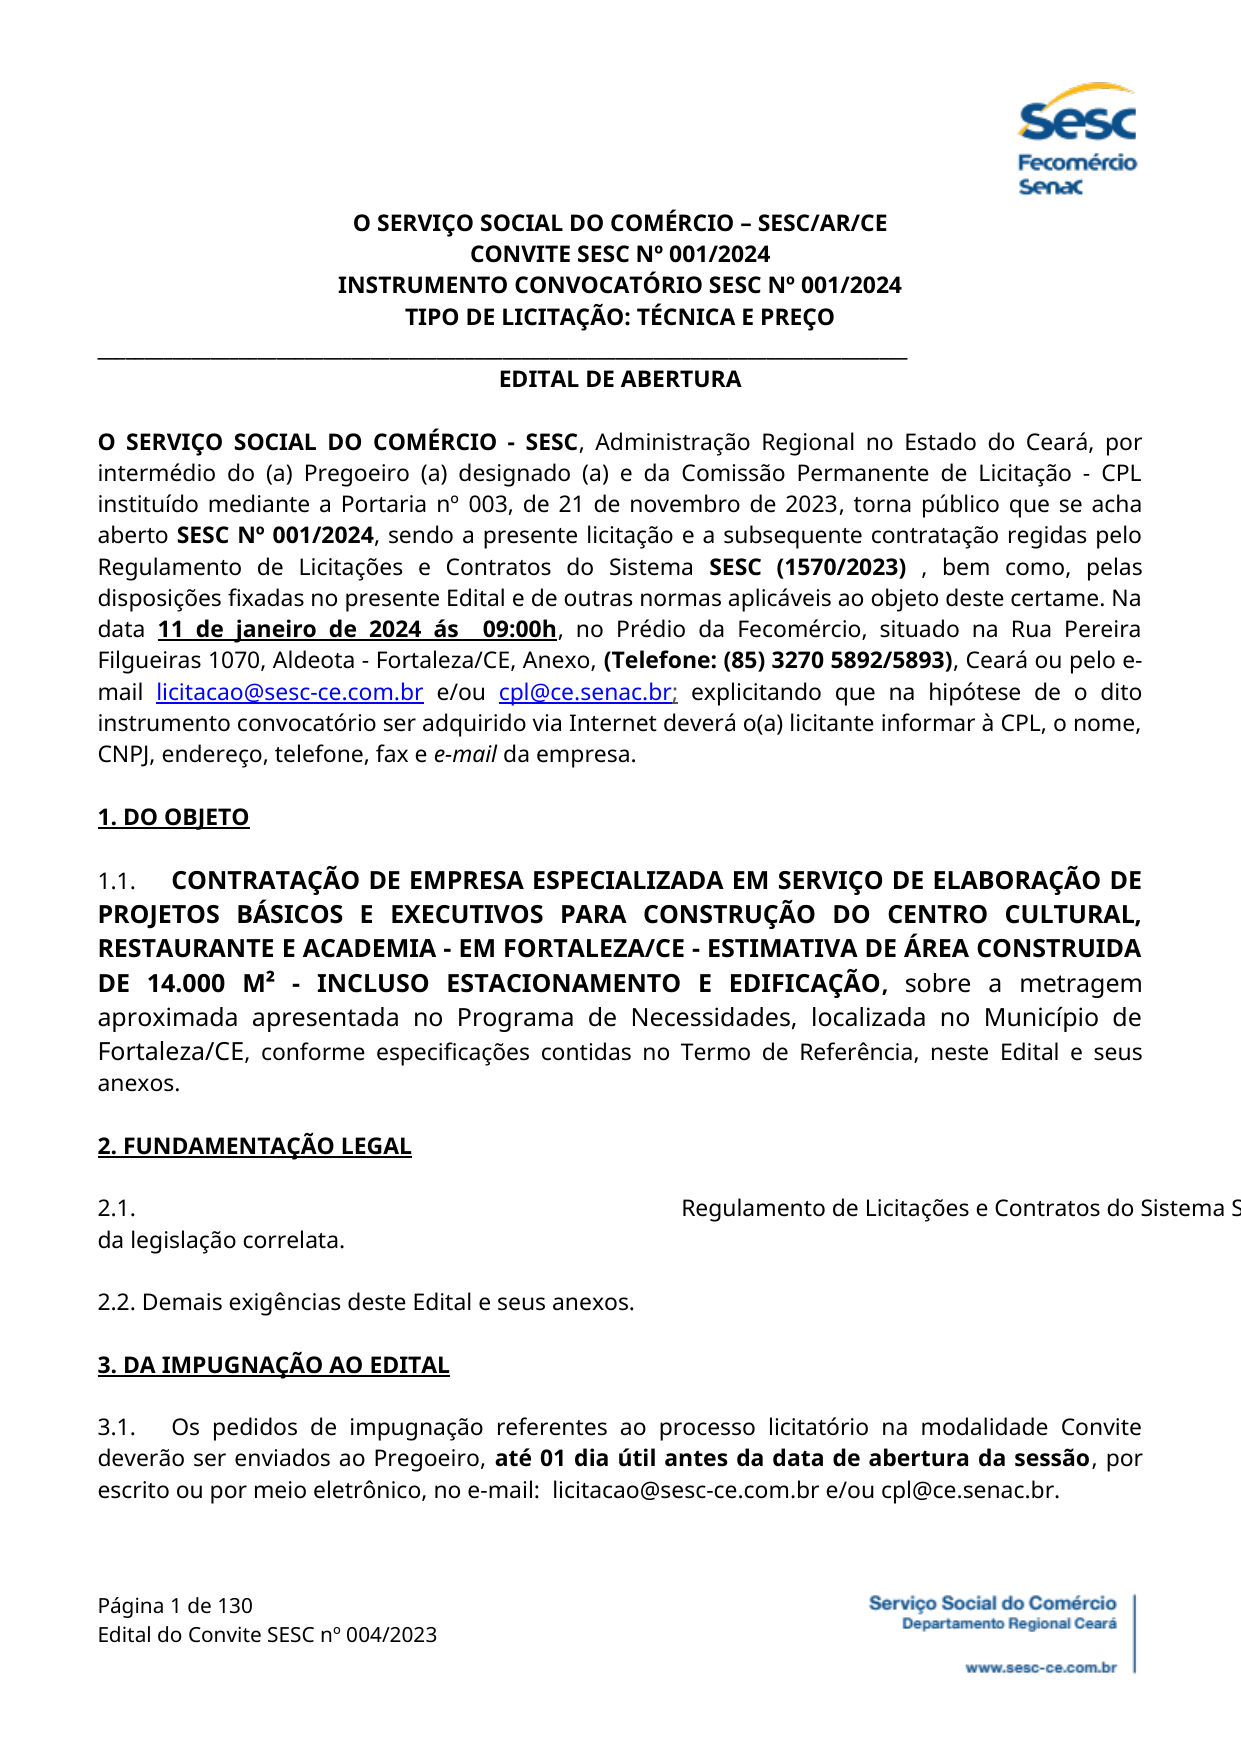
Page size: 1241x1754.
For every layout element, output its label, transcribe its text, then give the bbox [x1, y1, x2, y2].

text 1.1. CONTRATAÇÃO DE EMPRESA ESPECIALIZADA EM SERVIÇO DE ELABORAÇÃO DE PROJETOS BÁSICOS E EXECUTIVOS PARA CONSTRUÇÃO DO CENTRO CULTURAL, RESTAURANTE E ACADEMIA - EM FORTALEZA/CE - ESTIMATIVA DE ÁREA CONSTRUIDA DE 14.000 M² - INCLUSO ESTACIONAMENTO E EDIFICAÇÃO, sobre a metragem aproximada apresentada no Programa de Necessidades, localizada no Município de Fortaleza/CE, conforme especificações contidas no Termo de Referência, neste Edital e seus anexos. [97, 863, 1143, 1099]
text 3. DA IMPUGNAÇÃO AO EDITAL [97, 1349, 1143, 1380]
text INSTRUMENTO CONVOCATÓRIO SESC Nº 001/2024 [97, 269, 1143, 301]
text CONVITE SESC Nº 001/2024 [97, 238, 1143, 269]
text 3.1. Os pedidos de impugnação referentes ao processo licitatório na modalidade Convite deverão ser enviados ao Pregoeiro, até 01 dia útil antes da data de abertura da sessão, por escrito ou por meio eletrônico, no e-mail: licitacao@sesc-ce.com.br e/ou cpl@ce.senac.br. [97, 1411, 1143, 1505]
text 1. DO OBJETO [97, 801, 1143, 832]
text O SERVIÇO SOCIAL DO COMÉRCIO – SESC/AR/CE [97, 207, 1143, 238]
text TIPO DE LICITAÇÃO: TÉCNICA E PREÇO [97, 301, 1143, 332]
text EDITAL DE ABERTURA [97, 363, 1143, 394]
text ______________________________________________________________________________________ [97, 332, 1143, 363]
text 2.1. Regulamento de Licitações e Contratos do Sistema SESC (Resolução Sesc nº 1570/2023), além da legislação correlata. [97, 1192, 1143, 1255]
text O SERVIÇO SOCIAL DO COMÉRCIO - SESC, Administração Regional no Estado do Ceará, por intermédio do (a) Pregoeiro (a) designado (a) e da Comissão Permanente de Licitação - CPL instituído mediante a Portaria nº 003, de 21 de novembro de 2023, torna público que se acha aberto SESC Nº 001/2024, sendo a presente licitação e a subsequente contratação regidas pelo Regulamento de Licitações e Contratos do Sistema SESC (1570/2023) , bem como, pelas disposições fixadas no presente Edital e de outras normas aplicáveis ao objeto deste certame. Na data 11 de janeiro de 2024 ás 09:00h, no Prédio da Fecomércio, situado na Rua Pereira Filgueiras 1070, Aldeota - Fortaleza/CE, Anexo, (Telefone: (85) 3270 5892/5893), Ceará ou pelo e-mail licitacao@sesc-ce.com.br e/ou cpl@ce.senac.br; explicitando que na hipótese de o dito instrumento convocatório ser adquirido via Internet deverá o(a) licitante informar à CPL, o nome, CNPJ, endereço, telefone, fax e e-mail da empresa. [97, 426, 1143, 769]
text 2.2. Demais exigências deste Edital e seus anexos. [97, 1286, 1143, 1317]
text 2. FUNDAMENTAÇÃO LEGAL [97, 1130, 1143, 1161]
